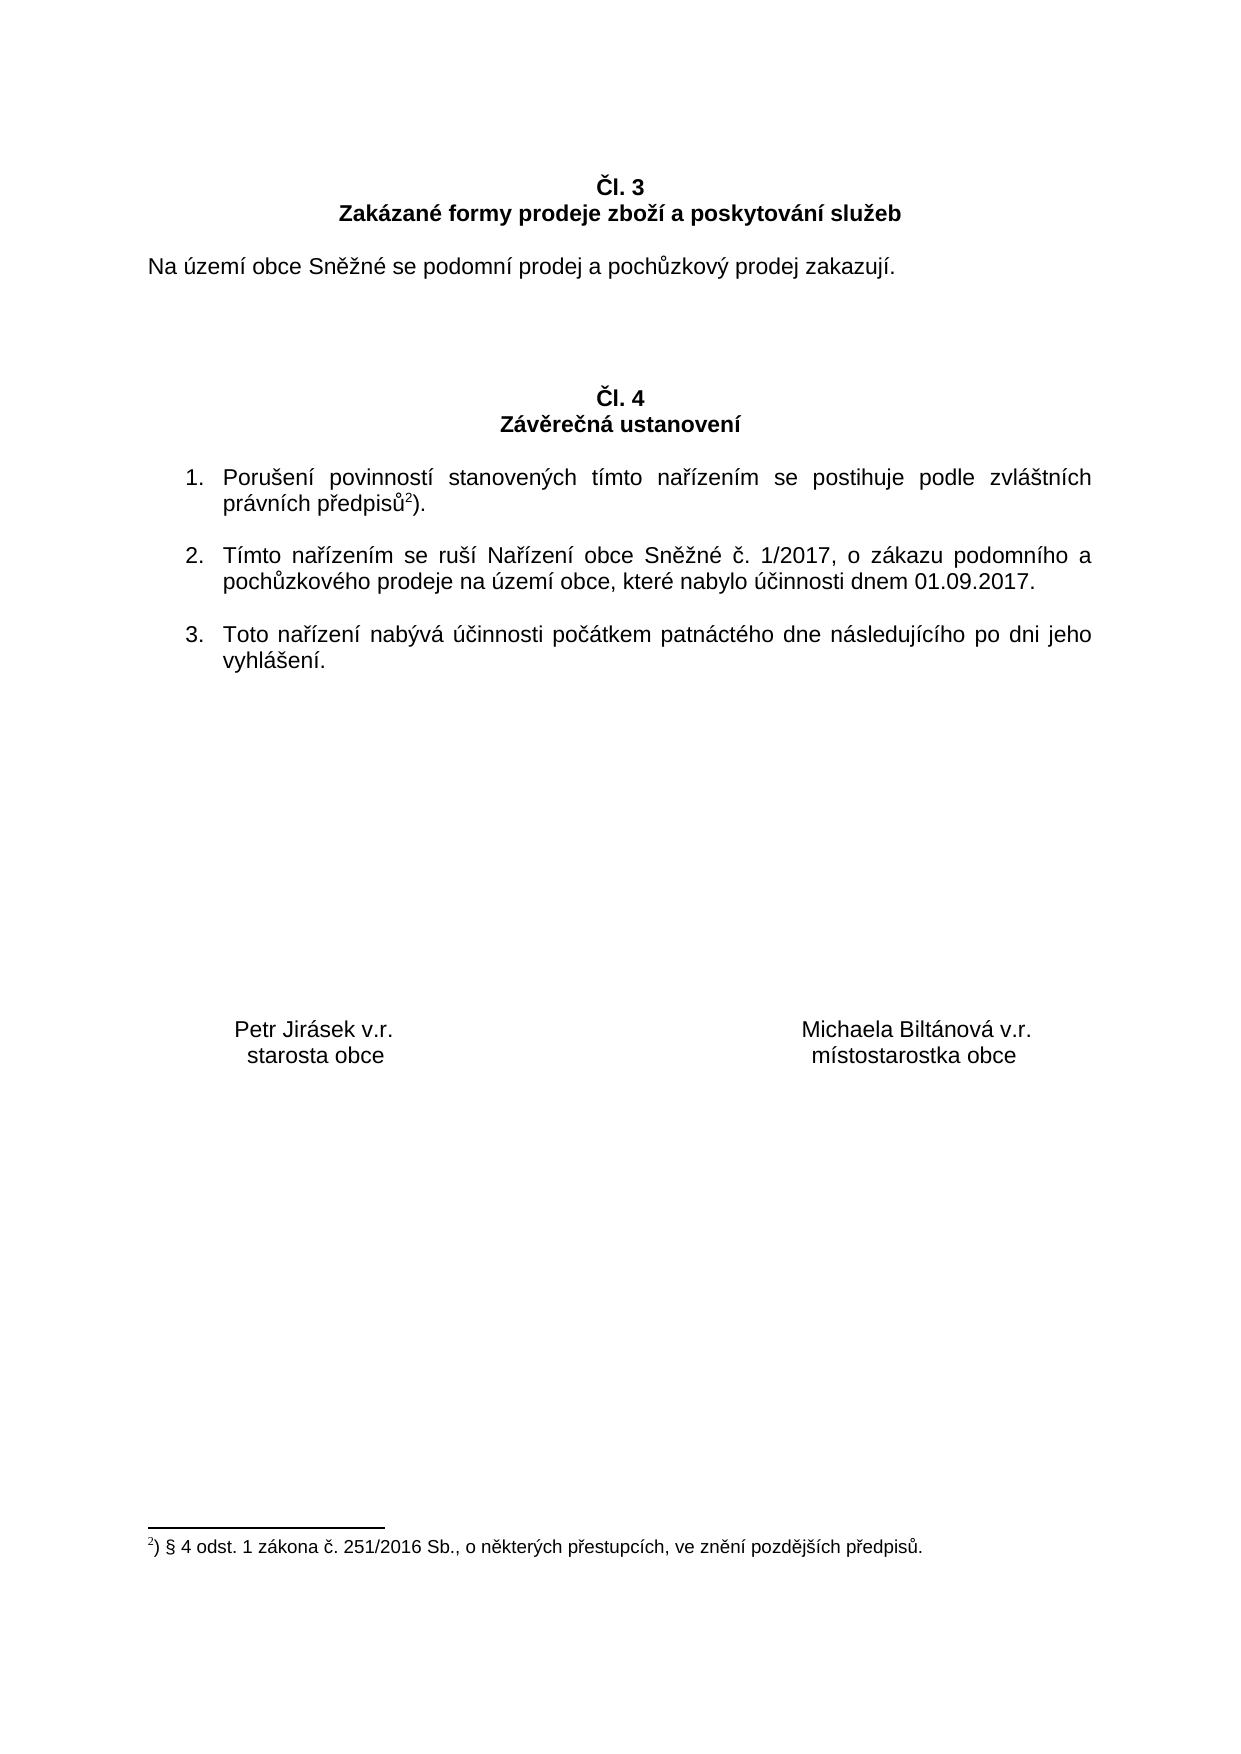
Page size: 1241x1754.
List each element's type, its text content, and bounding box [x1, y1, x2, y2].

text Na území obce Sněžné se podomní prodej a pochůzkový prodej zakazují. [148, 253, 1092, 279]
text Petr Jirásek v.r. Michaela Biltánová v.r. [148, 1016, 1092, 1042]
list Porušení povinností stanovených tímto nařízením se postihuje podle zvláštních právních předpisů). [185, 464, 1092, 517]
text Zakázané formy prodeje zboží a poskytování služeb [148, 200, 1092, 227]
list Toto nařízení nabývá účinnosti počátkem patnáctého dne následujícího po dni jeho vyhlášení. [185, 621, 1092, 673]
text Čl. 3 [148, 174, 1092, 200]
text Čl. 4 [148, 385, 1092, 411]
list Tímto nařízením se ruší Nařízení obce Sněžné č. 1/2017, o zákazu podomního a pochůzkového prodeje na území obce, které nabylo účinnosti dnem 01.09.2017. [185, 542, 1092, 594]
text Závěrečná ustanovení [148, 411, 1092, 438]
text starosta obce místostarostka obce [148, 1042, 1092, 1069]
